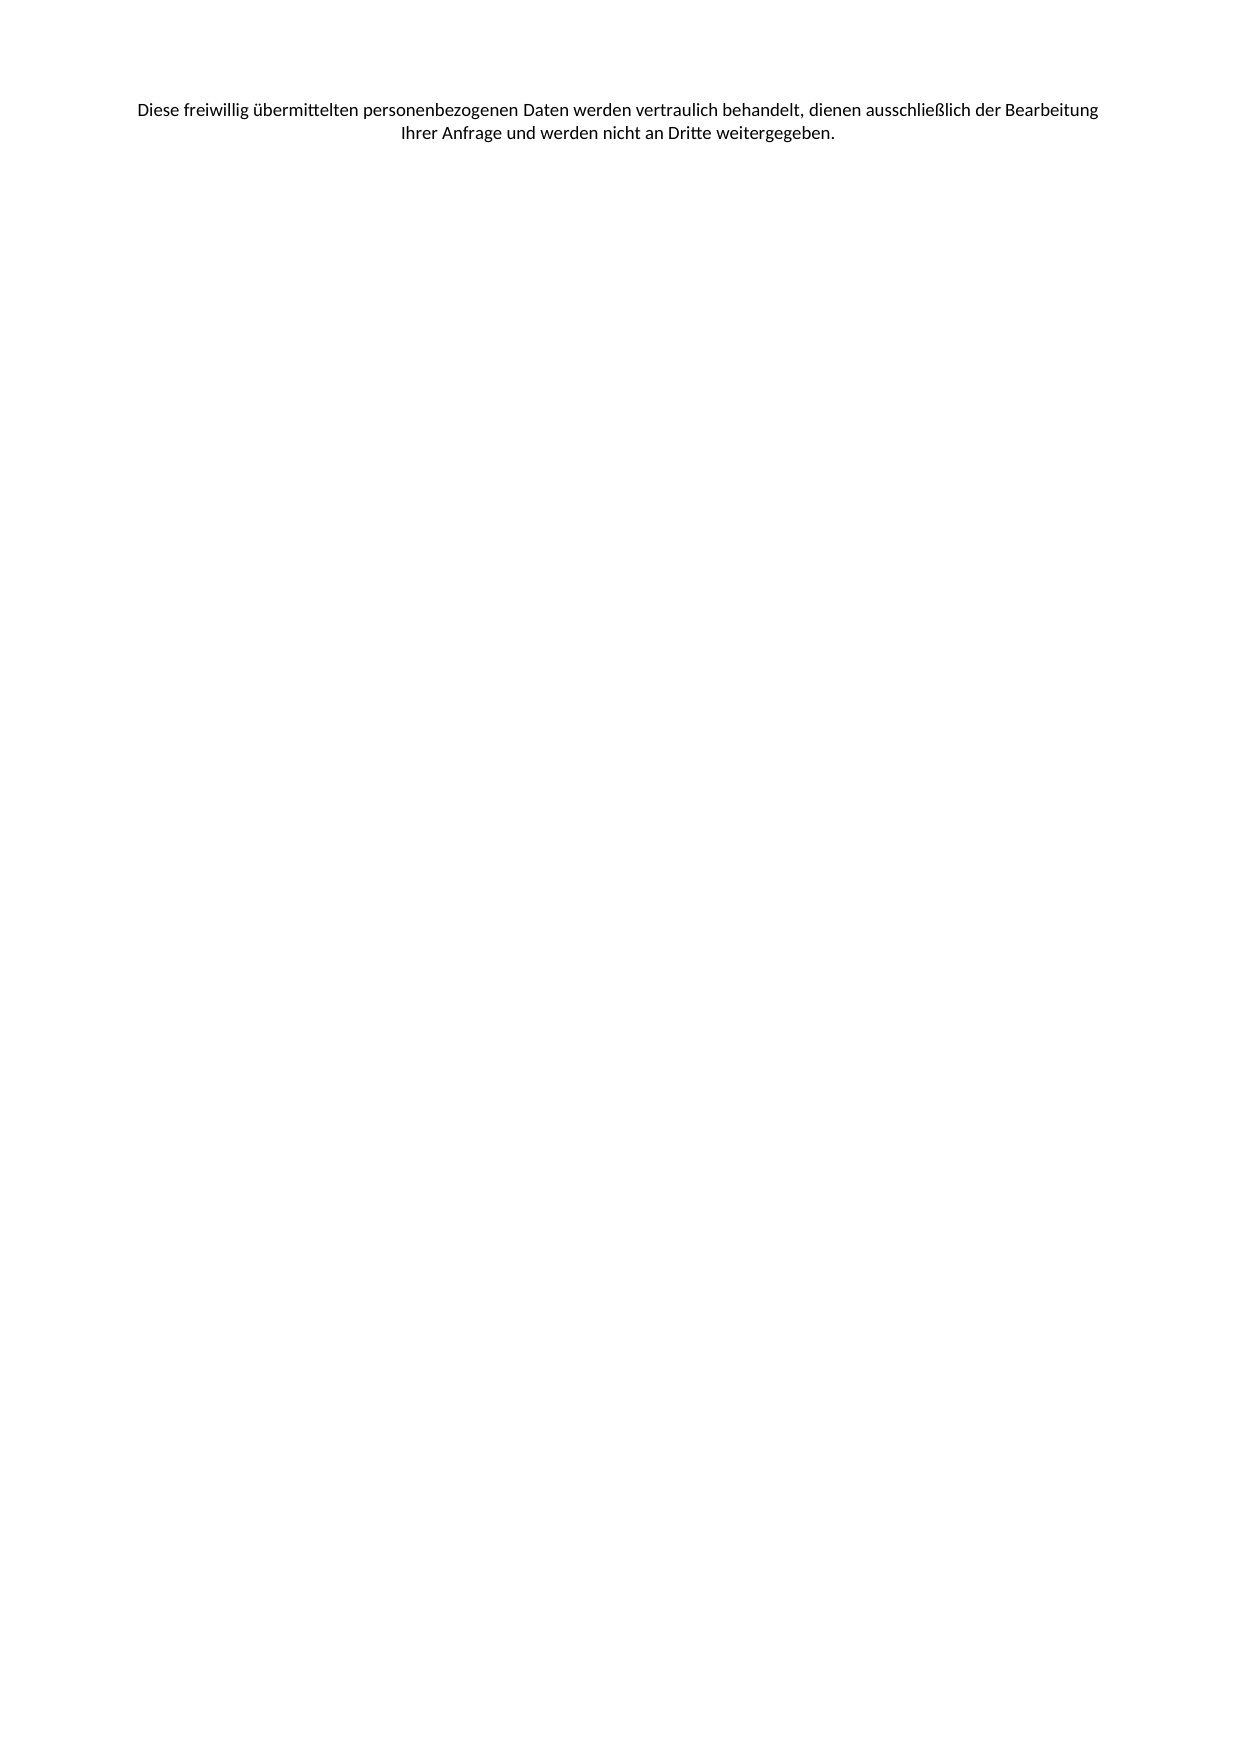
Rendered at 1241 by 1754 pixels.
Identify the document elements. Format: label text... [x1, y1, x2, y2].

text Diese freiwillig übermittelten personenbezogenen Daten werden vertraulich behandelt, dienen ausschließlich der Bearbeitung Ihrer Anfrage und werden nicht an Dritte weitergegeben. [75, 75, 1165, 144]
